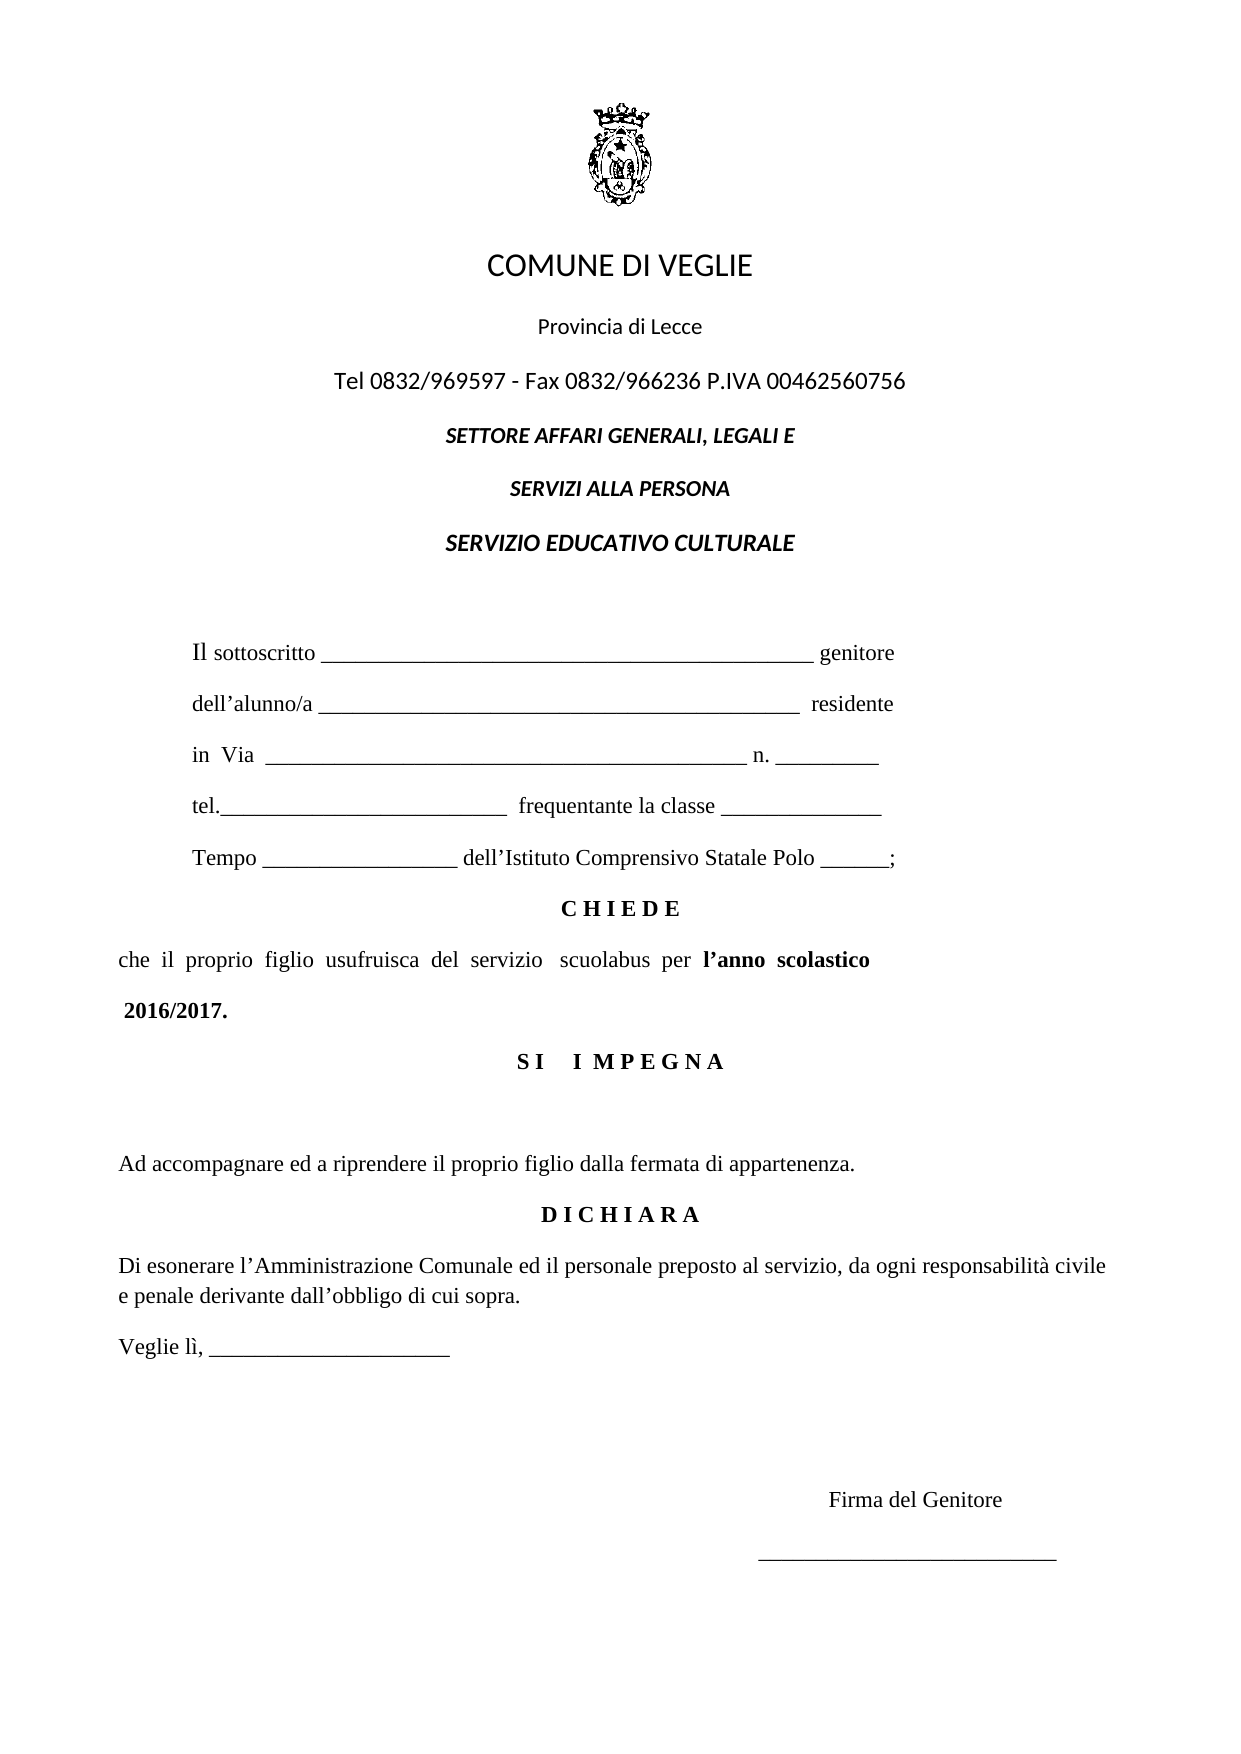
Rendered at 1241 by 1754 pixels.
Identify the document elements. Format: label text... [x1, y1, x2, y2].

text Tempo _________________ dell’Istituto Comprensivo Statale Polo ______; [118, 843, 1122, 870]
text Provincia di Lecce [118, 312, 1122, 340]
picture [574, 88, 667, 220]
text in Via __________________________________________ n. _________ [118, 741, 1122, 768]
text Tel 0832/969597 - Fax 0832/966236 P.IVA 00462560756 [118, 365, 1122, 396]
text tel._________________________ frequentante la classe ______________ [118, 792, 1122, 819]
text C H I E D E [118, 894, 1122, 921]
text SETTORE AFFARI GENERALI, LEGALI E [118, 421, 1122, 449]
text che il proprio figlio usufruisca del servizio scuolabus per l’anno scolastico [118, 946, 1122, 972]
text 2016/2017. [118, 997, 1122, 1023]
text dell’alunno/a __________________________________________ residente [118, 690, 1122, 717]
text S I I M P E G N A [118, 1048, 1122, 1074]
text Il sottoscritto ___________________________________________ genitore [118, 637, 1122, 665]
text Di esonerare l’Amministrazione Comunale ed il personale preposto al servizio, da ogni responsabilità civile e penale derivante dall’obbligo di cui sopra. [118, 1252, 1122, 1308]
text Veglie lì, _____________________ [118, 1333, 1122, 1359]
text SERVIZI ALLA PERSONA [118, 474, 1122, 502]
text __________________________ [118, 1537, 1122, 1564]
text Ad accompagnare ed a riprendere il proprio figlio dalla fermata di appartenenza. [118, 1150, 1122, 1176]
text Firma del Genitore [709, 1486, 1122, 1513]
text SERVIZIO EDUCATIVO CULTURALE [118, 527, 1122, 557]
text Comune di Veglie [118, 244, 1122, 285]
text D I C H I A R A [118, 1201, 1122, 1227]
